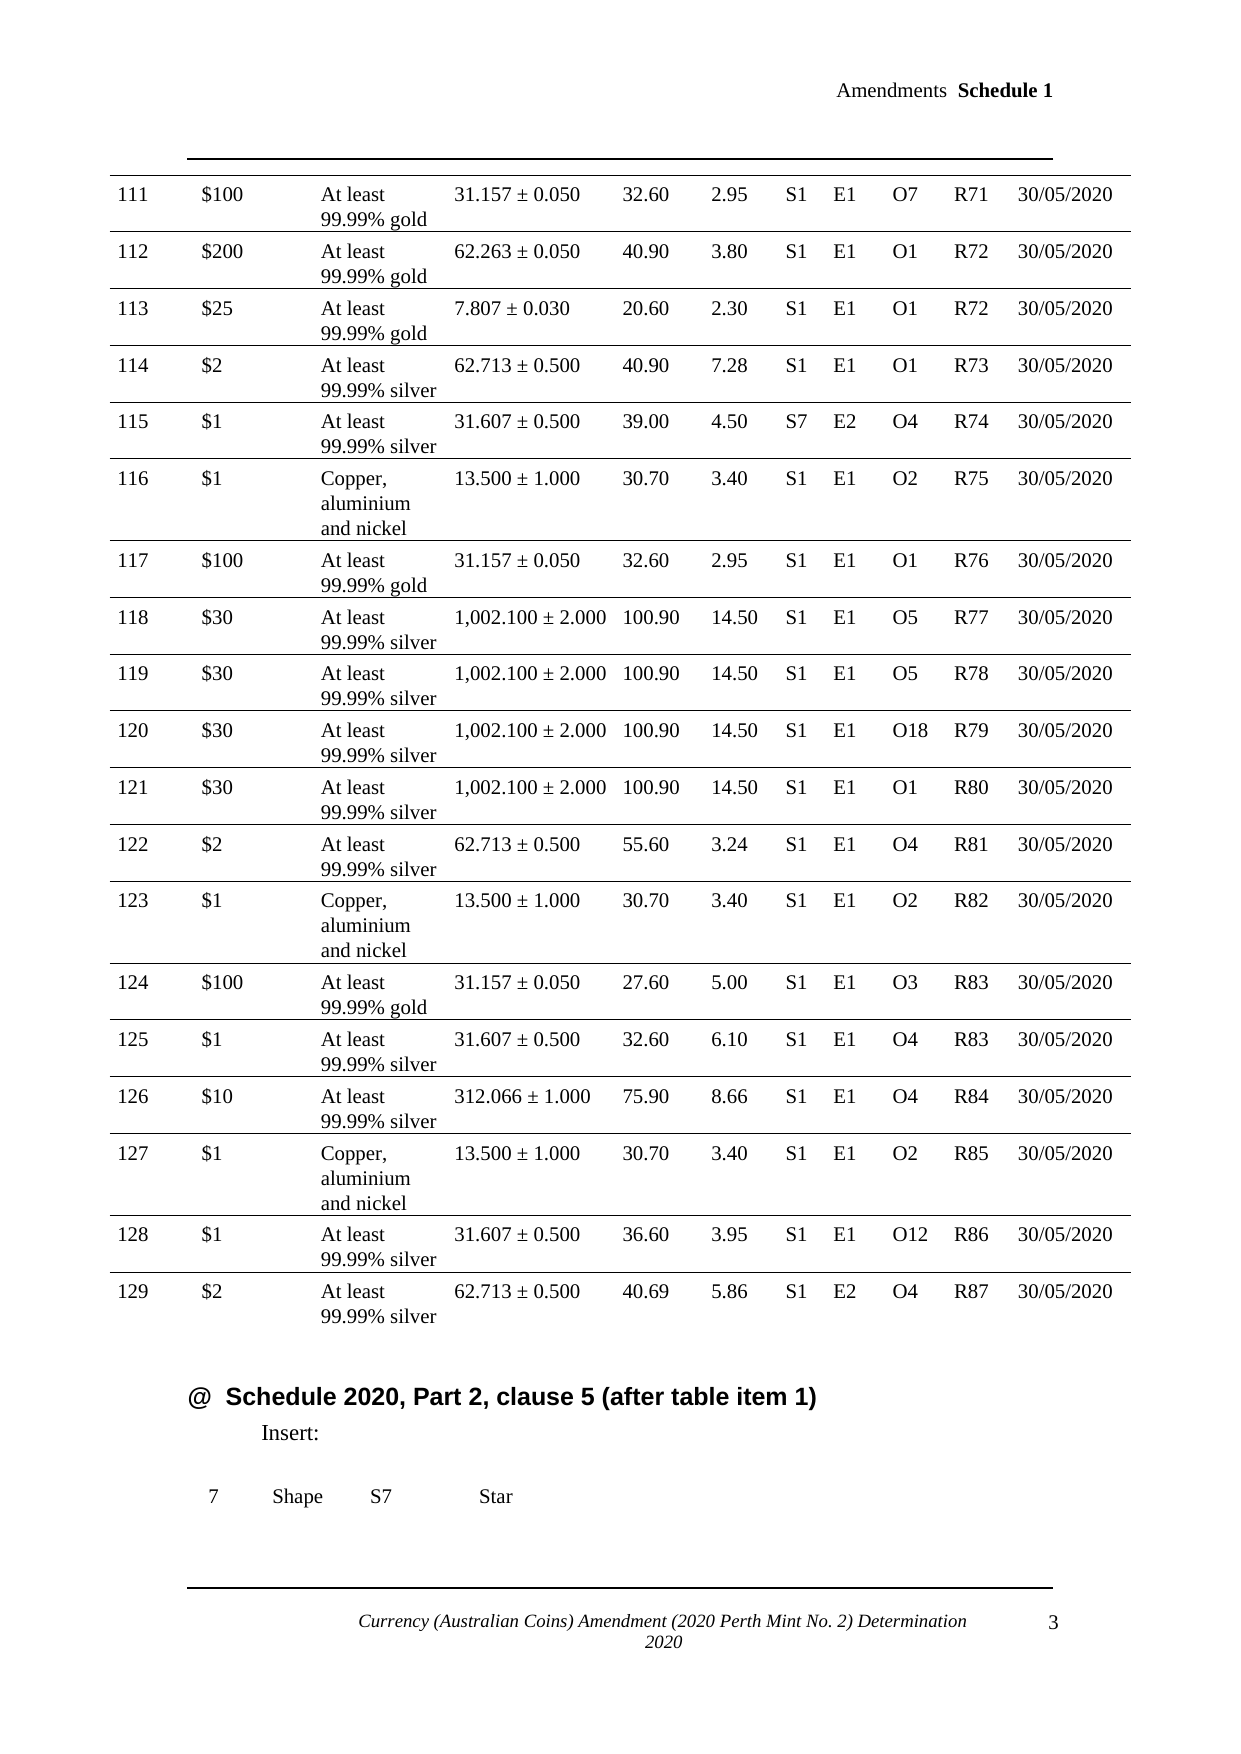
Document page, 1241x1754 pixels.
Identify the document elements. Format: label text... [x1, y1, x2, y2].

table_cell E1 [826, 459, 885, 540]
table_cell $1 [194, 1216, 313, 1271]
table_cell 30/05/2020 [1010, 1273, 1131, 1328]
table_cell 30/05/2020 [1010, 964, 1131, 1019]
table_cell S1 [778, 1134, 826, 1214]
table_cell $200 [194, 232, 313, 288]
table_cell 40.90 [615, 232, 704, 288]
table_cell 8.66 [704, 1077, 778, 1133]
table_cell S7 [778, 403, 826, 458]
table_cell At least 99.99% gold [313, 176, 447, 231]
table_cell O1 [885, 346, 947, 402]
table_cell At least 99.99% silver [313, 825, 447, 881]
table_cell R78 [947, 655, 1010, 710]
table_cell E1 [826, 1134, 885, 1214]
table_cell S1 [778, 459, 826, 540]
table_cell $1 [194, 882, 313, 962]
table_cell 75.90 [615, 1077, 704, 1133]
table_cell R72 [947, 289, 1010, 345]
table_cell $30 [194, 768, 313, 824]
table_cell S1 [778, 346, 826, 402]
table_cell 30/05/2020 [1010, 1134, 1131, 1214]
table_cell 36.60 [615, 1216, 704, 1271]
table_cell $30 [194, 598, 313, 654]
table_cell 112 [110, 232, 194, 288]
table_cell O12 [885, 1216, 947, 1271]
table_cell R84 [947, 1077, 1010, 1133]
table_cell O7 [885, 176, 947, 231]
table_cell R75 [947, 459, 1010, 540]
table_cell 13.500 ± 1.000 [447, 459, 615, 540]
table_cell 1,002.100 ± 2.000 [447, 598, 615, 654]
table_cell O3 [885, 964, 947, 1019]
table_cell R85 [947, 1134, 1010, 1214]
table_cell Copper, aluminium and nickel [313, 1134, 447, 1214]
table_cell 13.500 ± 1.000 [447, 1134, 615, 1214]
table_cell E1 [826, 541, 885, 597]
table_cell E2 [826, 1273, 885, 1328]
table_cell $2 [194, 825, 313, 881]
table_cell 100.90 [615, 655, 704, 710]
table_cell 30/05/2020 [1010, 176, 1131, 231]
table_cell 312.066 ± 1.000 [447, 1077, 615, 1133]
table_cell $100 [194, 176, 313, 231]
table_cell S1 [778, 964, 826, 1019]
table_cell S1 [778, 541, 826, 597]
table_cell 32.60 [615, 1020, 704, 1076]
table_cell 123 [110, 882, 194, 962]
table_cell 5.86 [704, 1273, 778, 1328]
table_cell $1 [194, 459, 313, 540]
table_cell At least 99.99% silver [313, 1020, 447, 1076]
table_cell O2 [885, 882, 947, 962]
table_cell 30/05/2020 [1010, 768, 1131, 824]
table_cell 116 [110, 459, 194, 540]
table_cell E1 [826, 1077, 885, 1133]
table_cell 3.40 [704, 1134, 778, 1214]
table_cell S1 [778, 882, 826, 962]
table_cell 119 [110, 655, 194, 710]
table_cell $1 [194, 1020, 313, 1076]
table_cell $100 [194, 541, 313, 597]
table_cell 126 [110, 1077, 194, 1133]
table_cell 14.50 [704, 711, 778, 767]
table_cell 30/05/2020 [1010, 541, 1131, 597]
table_cell At least 99.99% gold [313, 964, 447, 1019]
table_cell S1 [778, 598, 826, 654]
table_cell O4 [885, 1077, 947, 1133]
table_cell 31.607 ± 0.500 [447, 1216, 615, 1271]
table_cell S1 [778, 655, 826, 710]
table_cell At least 99.99% gold [313, 232, 447, 288]
table_cell R83 [947, 1020, 1010, 1076]
table_cell At least 99.99% silver [313, 711, 447, 767]
table_cell At least 99.99% silver [313, 403, 447, 458]
table_cell 128 [110, 1216, 194, 1271]
table_cell S1 [778, 176, 826, 231]
table_cell 30/05/2020 [1010, 655, 1131, 710]
text Insert: [261, 1419, 1053, 1446]
table_cell E1 [826, 964, 885, 1019]
table_cell $100 [194, 964, 313, 1019]
table_cell 3.24 [704, 825, 778, 881]
table_cell O1 [885, 232, 947, 288]
table_cell 32.60 [615, 176, 704, 231]
table_cell At least 99.99% gold [313, 289, 447, 345]
table_cell S1 [778, 1077, 826, 1133]
table_cell E1 [826, 176, 885, 231]
table_cell 30/05/2020 [1010, 1216, 1131, 1271]
table_cell 40.69 [615, 1273, 704, 1328]
table_cell O2 [885, 459, 947, 540]
table_cell O1 [885, 289, 947, 345]
table_cell 4.50 [704, 403, 778, 458]
table_cell Copper, aluminium and nickel [313, 882, 447, 962]
table_cell 62.263 ± 0.050 [447, 232, 615, 288]
table_cell 1,002.100 ± 2.000 [447, 768, 615, 824]
table_cell R73 [947, 346, 1010, 402]
table_cell $10 [194, 1077, 313, 1133]
table_cell 118 [110, 598, 194, 654]
table_cell 30.70 [615, 1134, 704, 1214]
table_cell R82 [947, 882, 1010, 962]
table_cell 14.50 [704, 768, 778, 824]
table_cell 30/05/2020 [1010, 403, 1131, 458]
table_cell 3.80 [704, 232, 778, 288]
table_cell R83 [947, 964, 1010, 1019]
table_cell 3.95 [704, 1216, 778, 1271]
table_cell 40.90 [615, 346, 704, 402]
table_cell R77 [947, 598, 1010, 654]
table_cell 5.00 [704, 964, 778, 1019]
table_cell 122 [110, 825, 194, 881]
table_cell 30.70 [615, 459, 704, 540]
table_cell 30/05/2020 [1010, 1020, 1131, 1076]
table_header 7 [197, 1477, 261, 1508]
table_cell 39.00 [615, 403, 704, 458]
table_cell 62.713 ± 0.500 [447, 346, 615, 402]
table_cell 127 [110, 1134, 194, 1214]
table_cell 30/05/2020 [1010, 459, 1131, 540]
table_cell O5 [885, 655, 947, 710]
table_cell E1 [826, 346, 885, 402]
table_cell $25 [194, 289, 313, 345]
table_cell E1 [826, 655, 885, 710]
table_cell 2.95 [704, 176, 778, 231]
table_cell 124 [110, 964, 194, 1019]
table_cell 125 [110, 1020, 194, 1076]
table_cell 115 [110, 403, 194, 458]
table_cell Copper, aluminium and nickel [313, 459, 447, 540]
table_cell S1 [778, 232, 826, 288]
table_cell O18 [885, 711, 947, 767]
table_cell At least 99.99% silver [313, 346, 447, 402]
table_cell 31.157 ± 0.050 [447, 541, 615, 597]
table_cell E1 [826, 232, 885, 288]
table_cell 30/05/2020 [1010, 289, 1131, 345]
table_cell 1,002.100 ± 2.000 [447, 711, 615, 767]
table_cell 1,002.100 ± 2.000 [447, 655, 615, 710]
table_cell R71 [947, 176, 1010, 231]
table_cell $2 [194, 346, 313, 402]
table_cell O5 [885, 598, 947, 654]
table_cell E1 [826, 289, 885, 345]
table_cell E2 [826, 403, 885, 458]
table_cell 121 [110, 768, 194, 824]
table_cell R79 [947, 711, 1010, 767]
table_cell 7.28 [704, 346, 778, 402]
table_cell 113 [110, 289, 194, 345]
table_cell 14.50 [704, 598, 778, 654]
table_header Star [468, 1477, 1069, 1508]
table_cell 6.10 [704, 1020, 778, 1076]
table_cell 114 [110, 346, 194, 402]
table_cell At least 99.99% silver [313, 655, 447, 710]
table_cell E1 [826, 882, 885, 962]
table_cell O2 [885, 1134, 947, 1214]
table_cell R81 [947, 825, 1010, 881]
table_cell R72 [947, 232, 1010, 288]
table_cell E1 [826, 711, 885, 767]
table_cell S1 [778, 768, 826, 824]
table_cell 31.607 ± 0.500 [447, 1020, 615, 1076]
table_cell 31.607 ± 0.500 [447, 403, 615, 458]
table_cell 31.157 ± 0.050 [447, 176, 615, 231]
table_cell E1 [826, 1020, 885, 1076]
table_cell 2.30 [704, 289, 778, 345]
table_cell $30 [194, 655, 313, 710]
table_cell R80 [947, 768, 1010, 824]
table_cell At least 99.99% gold [313, 541, 447, 597]
table_cell 55.60 [615, 825, 704, 881]
table_cell 100.90 [615, 711, 704, 767]
table_cell At least 99.99% silver [313, 1216, 447, 1271]
table_cell 3.40 [704, 459, 778, 540]
table_cell R74 [947, 403, 1010, 458]
table_cell 100.90 [615, 598, 704, 654]
table_cell O1 [885, 541, 947, 597]
table_cell E1 [826, 768, 885, 824]
table_cell 129 [110, 1273, 194, 1328]
table_cell S1 [778, 1273, 826, 1328]
table_cell $1 [194, 1134, 313, 1214]
table_cell $1 [194, 403, 313, 458]
table_cell O4 [885, 1273, 947, 1328]
table_cell 100.90 [615, 768, 704, 824]
table_cell 7.807 ± 0.030 [447, 289, 615, 345]
table_cell 30/05/2020 [1010, 232, 1131, 288]
table_cell E1 [826, 598, 885, 654]
table_cell 117 [110, 541, 194, 597]
table_cell 30/05/2020 [1010, 346, 1131, 402]
table_cell 62.713 ± 0.500 [447, 1273, 615, 1328]
table_cell 62.713 ± 0.500 [447, 825, 615, 881]
table_cell 20.60 [615, 289, 704, 345]
table_cell At least 99.99% silver [313, 1273, 447, 1328]
table_cell S1 [778, 1216, 826, 1271]
table_cell 111 [110, 176, 194, 231]
table_cell O4 [885, 825, 947, 881]
table_header Shape [261, 1477, 359, 1508]
table_cell 30/05/2020 [1010, 825, 1131, 881]
table_cell 3.40 [704, 882, 778, 962]
table_cell 30/05/2020 [1010, 598, 1131, 654]
table_cell O1 [885, 768, 947, 824]
table_cell S1 [778, 711, 826, 767]
table_cell At least 99.99% silver [313, 1077, 447, 1133]
table_cell $30 [194, 711, 313, 767]
table_cell 30/05/2020 [1010, 711, 1131, 767]
table_cell S1 [778, 825, 826, 881]
table_cell 120 [110, 711, 194, 767]
table_cell 30.70 [615, 882, 704, 962]
table_cell E1 [826, 825, 885, 881]
table_cell 13.500 ± 1.000 [447, 882, 615, 962]
table_cell 14.50 [704, 655, 778, 710]
table_cell S1 [778, 289, 826, 345]
table_cell E1 [826, 1216, 885, 1271]
table_cell R76 [947, 541, 1010, 597]
table_cell 32.60 [615, 541, 704, 597]
table_cell S1 [778, 1020, 826, 1076]
table_header S7 [359, 1477, 468, 1508]
table_cell 27.60 [615, 964, 704, 1019]
table_cell 2.95 [704, 541, 778, 597]
table_cell O4 [885, 403, 947, 458]
table_cell R86 [947, 1216, 1010, 1271]
table_cell 30/05/2020 [1010, 1077, 1131, 1133]
table_cell At least 99.99% silver [313, 598, 447, 654]
text @ Schedule 2020, Part 2, clause 5 (after table item 1) [187, 1382, 1053, 1411]
table_cell O4 [885, 1020, 947, 1076]
table_cell 30/05/2020 [1010, 882, 1131, 962]
table_cell 31.157 ± 0.050 [447, 964, 615, 1019]
table_cell At least 99.99% silver [313, 768, 447, 824]
table_cell $2 [194, 1273, 313, 1328]
table_cell R87 [947, 1273, 1010, 1328]
